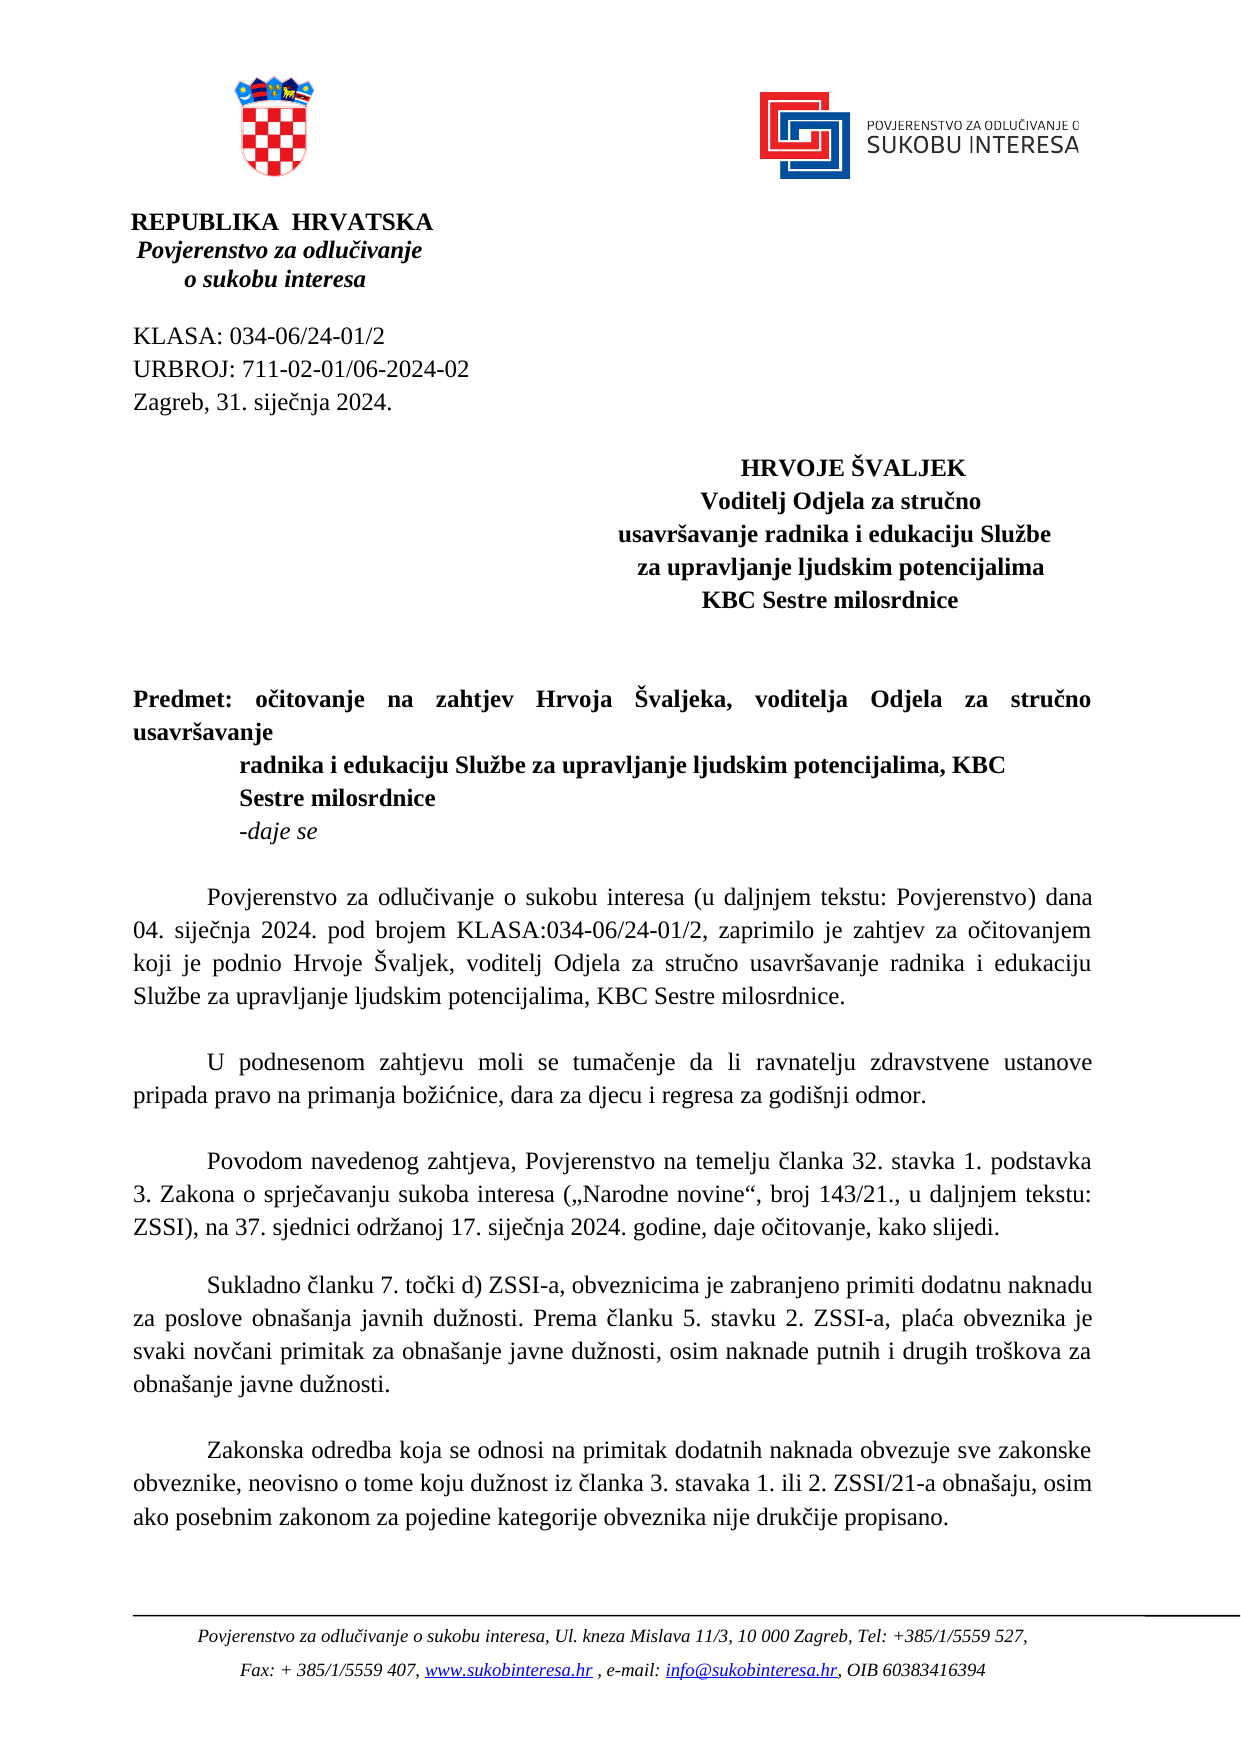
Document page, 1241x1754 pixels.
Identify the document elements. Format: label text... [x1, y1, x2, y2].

text Zakonska odredba koja se odnosi na primitak dodatnih naknada obvezuje sve zakonske obveznike, neovisno o tome koju dužnost iz članka 3. stavaka 1. ili 2. ZSSI/21-a obnašaju, osim ako posebnim zakonom za pojedine kategorije obveznika nije drukčije propisano. [133, 1436, 1092, 1469]
text Povodom navedenog zahtjeva, Povjerenstvo na temelju članka 32. stavka 1. podstavka 3. Zakona o sprječavanju sukoba interesa („Narodne novine“, broj 143/21., u daljnjem tekstu: ZSSI), na 37. sjednici održanoj 17. siječnja 2024. godine, daje očitovanje, kako slijedi. [133, 1146, 1092, 1241]
text KLASA: 034-06/24-01/2 [133, 321, 1092, 349]
text U podnesenom zahtjevu moli se tumačenje da li ravnatelju zdravstvene ustanove pripada pravo na primanja božićnice, dara za djecu i regresa za godišnji odmor. [133, 1047, 1092, 1109]
text za upravljanje ljudskim potencijalima [133, 552, 1092, 581]
text radnika i edukaciju Službe za upravljanje ljudskim potencijalima, KBC [133, 750, 1092, 779]
text Sestre milosrdnice [133, 783, 1092, 812]
text Sukladno članku 7. točki d) ZSSI-a, obveznicima je zabranjeno primiti dodatnu naknadu za poslove obnašanja javnih dužnosti. Prema članku 5. stavku 2. ZSSI-a, plaća obveznika je svaki novčani primitak za obnašanje javne dužnosti, osim naknade putnih i drugih troškova za obnašanje javne dužnosti. [133, 1270, 1092, 1336]
text -daje se [133, 816, 1092, 845]
picture [760, 92, 1079, 179]
text URBROJ: 711-02-01/06-2024-02 [133, 354, 1092, 383]
text HRVOJE ŠVALJEK [133, 453, 1092, 482]
text Zagreb, 31. siječnja 2024. [133, 387, 1092, 416]
text Povjerenstvo za odlučivanje o sukobu interesa (u daljnjem tekstu: Povjerenstvo) dana 04. siječnja 2024. pod brojem KLASA:034-06/24-01/2, zaprimilo je zahtjev za očitovanjem koji je podnio Hrvoje Švaljek, voditelj Odjela za stručno usavršavanje radnika i edukaciju Službe za upravljanje ljudskim potencijalima, KBC Sestre milosrdnice. [133, 882, 1092, 1010]
picture [231, 73, 320, 179]
text Sukladno članku 7. točki d) ZSSI-a, obveznicima je zabranjeno primiti dodatnu naknadu za poslove obnašanja javnih dužnosti. Prema članku 5. stavku 2. ZSSI-a, plaća obveznika je svaki novčani primitak za obnašanje javne dužnosti, osim naknade putnih i drugih troškova za obnašanje javne dužnosti. [133, 1365, 1092, 1398]
text KBC Sestre milosrdnice [133, 585, 1092, 614]
text Predmet: očitovanje na zahtjev Hrvoja Švaljeka, voditelja Odjela za stručno usavršavanje [133, 684, 1092, 746]
text usavršavanje radnika i edukaciju Službe [133, 519, 1092, 548]
text Zakonska odredba koja se odnosi na primitak dodatnih naknada obvezuje sve zakonske obveznike, neovisno o tome koju dužnost iz članka 3. stavaka 1. ili 2. ZSSI/21-a obnašaju, osim ako posebnim zakonom za pojedine kategorije obveznika nije drukčije propisano. [133, 1497, 1092, 1530]
text Voditelj Odjela za stručno [133, 486, 1092, 515]
